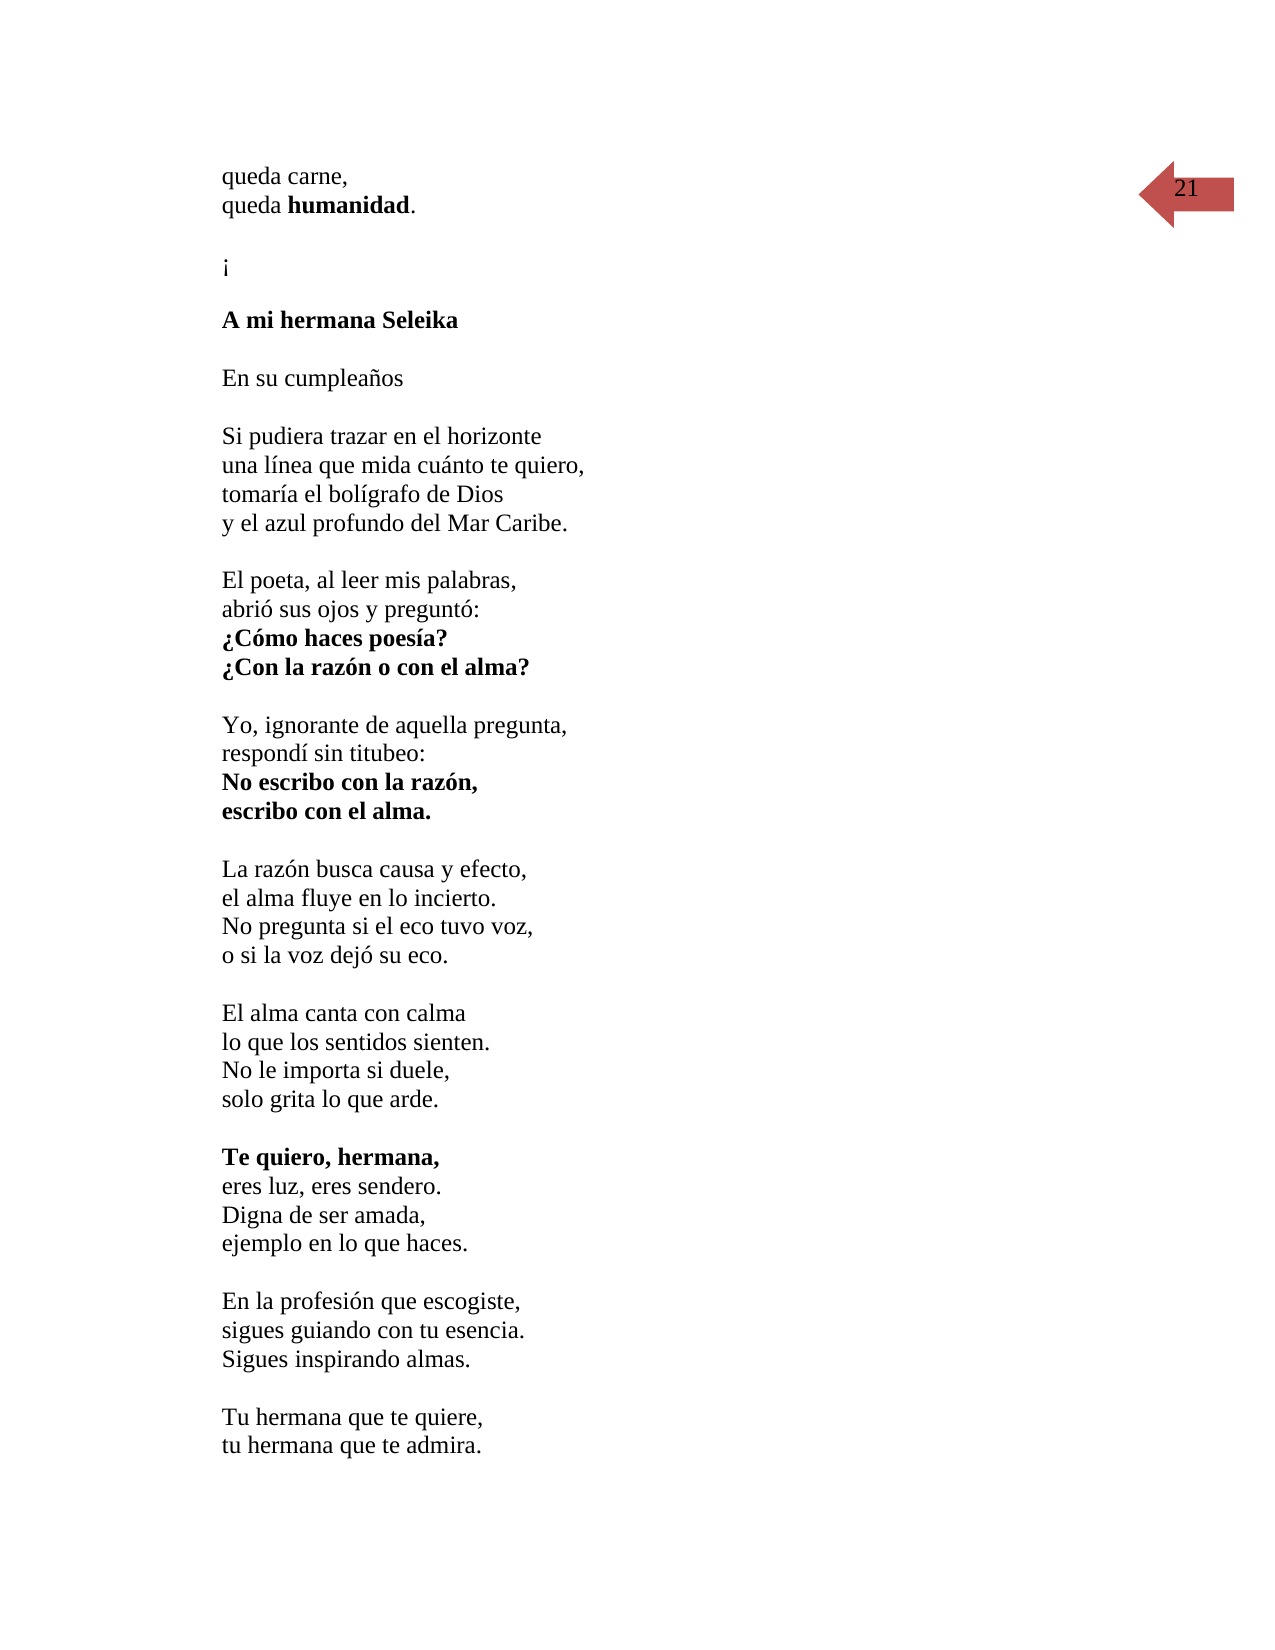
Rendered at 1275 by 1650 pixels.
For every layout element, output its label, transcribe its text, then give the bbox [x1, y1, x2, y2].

text El alma canta con calma lo que los sentidos sienten. No le importa si duele, solo grita lo que arde. [222, 998, 1098, 1113]
text La razón busca causa y efecto, el alma fluye en lo incierto. No pregunta si el eco tuvo voz, o si la voz dejó su eco. [222, 854, 1098, 969]
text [222, 161, 1098, 218]
text Tu hermana que te quiere, tu hermana que te admira. [222, 1402, 1098, 1459]
text Te quiero, hermana, eres luz, eres sendero. Digna de ser amada, ejemplo en lo que haces. [222, 1142, 1098, 1257]
subtitle A mi hermana Seleika [222, 306, 1098, 334]
text En su cumpleaños [222, 363, 1098, 392]
text En la profesión que escogiste, sigues guiando con tu esencia. Sigues inspirando almas. [222, 1286, 1098, 1373]
text ¡ [222, 248, 1098, 276]
text Si pudiera trazar en el horizonte una línea que mida cuánto te quiero, tomaría el bolígrafo de Dios y el azul profundo del Mar Caribe. [222, 421, 1098, 536]
text El poeta, al leer mis palabras, abrió sus ojos y preguntó: ¿Cómo haces poesía? ¿Con la razón o con el alma? [222, 566, 1098, 681]
text Yo, ignorante de aquella pregunta, respondí sin titubeo: No escribo con la razón, escribo con el alma. [222, 710, 1098, 825]
